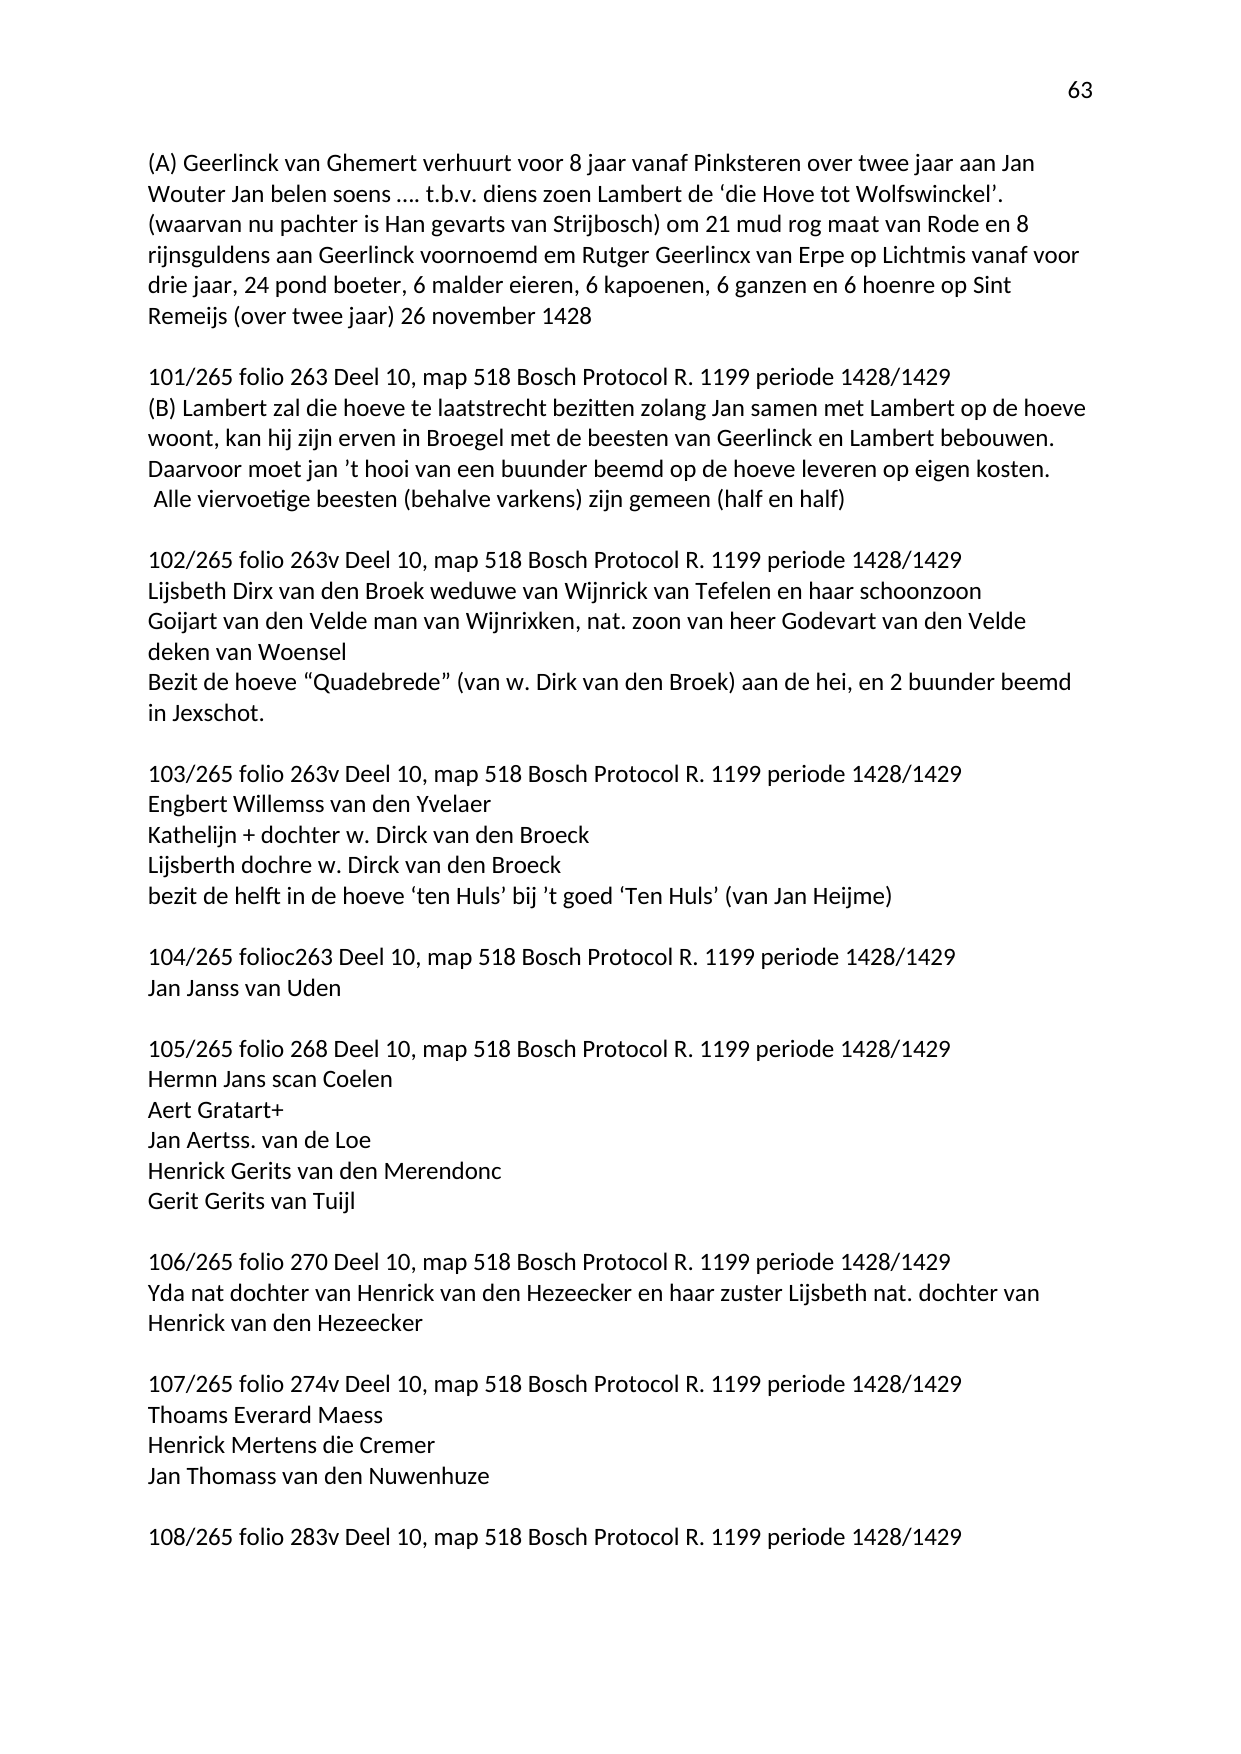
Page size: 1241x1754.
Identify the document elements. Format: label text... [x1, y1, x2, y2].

text (B) Lambert zal die hoeve te laatstrecht bezitten zolang Jan samen met Lambert op de hoeve woont, kan hij zijn erven in Broegel met de beesten van Geerlinck en Lambert bebouwen. Daarvoor moet jan ’t hooi van een buunder beemd op de hoeve leveren op eigen kosten. [148, 392, 1093, 483]
text (A) Geerlinck van Ghemert verhuurt voor 8 jaar vanaf Pinksteren over twee jaar aan Jan Wouter Jan belen soens …. t.b.v. diens zoen Lambert de ‘die Hove tot Wolfswinckel’. [148, 148, 1093, 209]
text Yda nat dochter van Henrick van den Hezeecker en haar zuster Lijsbeth nat. dochter van Henrick van den Hezeecker [148, 1277, 1093, 1338]
text Jan Thomass van den Nuwenhuze [148, 1460, 1093, 1491]
text 101/265 folio 263 Deel 10, map 518 Bosch Protocol R. 1199 periode 1428/1429 [148, 361, 1093, 392]
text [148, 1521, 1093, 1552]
text 106/265 folio 270 Deel 10, map 518 Bosch Protocol R. 1199 periode 1428/1429 [148, 1246, 1093, 1277]
text Henrick Gerits van den Merendonc [148, 1155, 1093, 1185]
text 104/265 folioc263 Deel 10, map 518 Bosch Protocol R. 1199 periode 1428/1429 [148, 941, 1093, 972]
text Engbert Willemss van den Yvelaer [148, 788, 1093, 819]
text Goijart van den Velde man van Wijnrixken, nat. zoon van heer Godevart van den Velde deken van Woensel [148, 605, 1093, 666]
text Jan Aertss. van de Loe [148, 1124, 1093, 1155]
text Jan Janss van Uden [148, 972, 1093, 1002]
text 103/265 folio 263v Deel 10, map 518 Bosch Protocol R. 1199 periode 1428/1429 [148, 758, 1093, 788]
text Alle viervoetige beesten (behalve varkens) zijn gemeen (half en half) [148, 483, 1093, 514]
text Aert Gratart+ [148, 1094, 1093, 1124]
text 102/265 folio 263v Deel 10, map 518 Bosch Protocol R. 1199 periode 1428/1429 [148, 544, 1093, 575]
text Kathelijn + dochter w. Dirck van den Broeck [148, 819, 1093, 849]
text 105/265 folio 268 Deel 10, map 518 Bosch Protocol R. 1199 periode 1428/1429 [148, 1033, 1093, 1063]
text Bezit de hoeve “Quadebrede” (van w. Dirk van den Broek) aan de hei, en 2 buunder beemd in Jexschot. [148, 666, 1093, 727]
text Gerit Gerits van Tuijl [148, 1185, 1093, 1216]
text Hermn Jans scan Coelen [148, 1063, 1093, 1094]
text (waarvan nu pachter is Han gevarts van Strijbosch) om 21 mud rog maat van Rode en 8 rijnsguldens aan Geerlinck voornoemd em Rutger Geerlincx van Erpe op Lichtmis vanaf voor drie jaar, 24 pond boeter, 6 malder eieren, 6 kapoenen, 6 ganzen en 6 hoenre op Sint Remeijs (over twee jaar) 26 november 1428 [148, 209, 1093, 331]
text Henrick Mertens die Cremer [148, 1429, 1093, 1460]
text Lijsbeth Dirx van den Broek weduwe van Wijnrick van Tefelen en haar schoonzoon [148, 575, 1093, 605]
text bezit de helft in de hoeve ‘ten Huls’ bij ’t goed ‘Ten Huls’ (van Jan Heijme) [148, 880, 1093, 911]
text Thoams Everard Maess [148, 1399, 1093, 1429]
text Lijsberth dochre w. Dirck van den Broeck [148, 849, 1093, 880]
text 107/265 folio 274v Deel 10, map 518 Bosch Protocol R. 1199 periode 1428/1429 [148, 1368, 1093, 1399]
